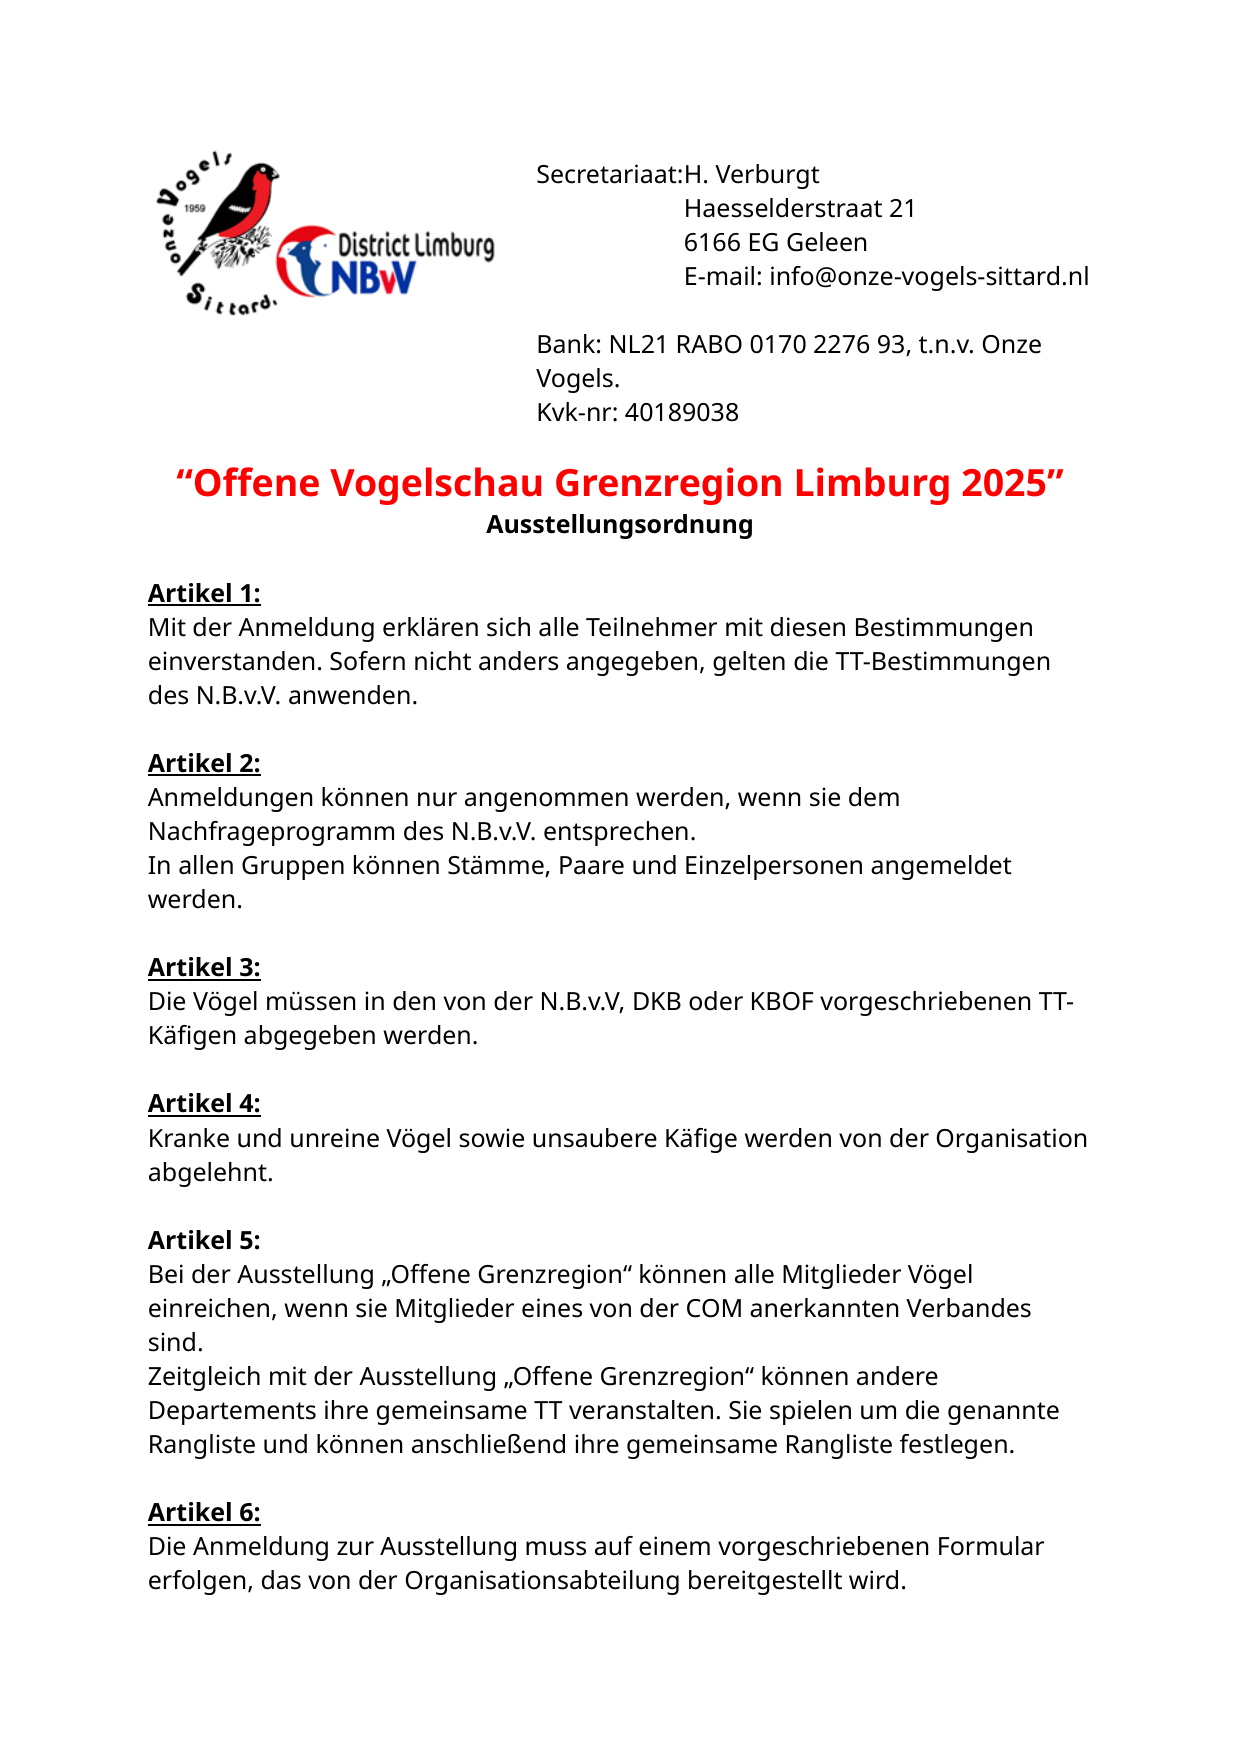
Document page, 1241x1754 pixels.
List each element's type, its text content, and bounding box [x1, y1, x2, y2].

text Artikel 2: [148, 746, 1093, 779]
picture [147, 147, 500, 323]
text Artikel 1: [148, 575, 1093, 609]
text In allen Gruppen können Stämme, Paare und Einzelpersonen angemeldet werden. [148, 848, 1093, 916]
text “Offene Vogelschau Grenzregion Limburg 2025” [148, 456, 1093, 507]
text Die Anmeldung zur Ausstellung muss auf einem vorgeschriebenen Formular erfolgen, das von der Organisationsabteilung bereitgestellt wird. [148, 1529, 1093, 1597]
text Artikel 4: [148, 1086, 1093, 1120]
text Artikel 5: [148, 1222, 1093, 1256]
text Anmeldungen können nur angenommen werden, wenn sie dem Nachfrageprogramm des N.B.v.V. entsprechen. [148, 779, 1093, 848]
text Ausstellungsordnung [148, 507, 1093, 541]
text Bei der Ausstellung „Offene Grenzregion“ können alle Mitglieder Vögel einreichen, wenn sie Mitglieder eines von der COM anerkannten Verbandes sind. [148, 1256, 1093, 1359]
text Kranke und unreine Vögel sowie unsaubere Käfige werden von der Organisation abgelehnt. [148, 1120, 1093, 1188]
text Artikel 3: [148, 950, 1093, 984]
text Die Vögel müssen in den von der N.B.v.V, DKB oder KBOF vorgeschriebenen TT-Käfigen abgegeben werden. [148, 984, 1093, 1052]
text Zeitgleich mit der Ausstellung „Offene Grenzregion“ können andere Departements ihre gemeinsame TT veranstalten. Sie spielen um die genannte Rangliste und können anschließend ihre gemeinsame Rangliste festlegen. [148, 1359, 1093, 1461]
text Mit der Anmeldung erklären sich alle Teilnehmer mit diesen Bestimmungen einverstanden. Sofern nicht anders angegeben, gelten die TT-Bestimmungen des N.B.v.V. anwenden. [148, 609, 1093, 711]
text Artikel 6: [148, 1495, 1093, 1529]
